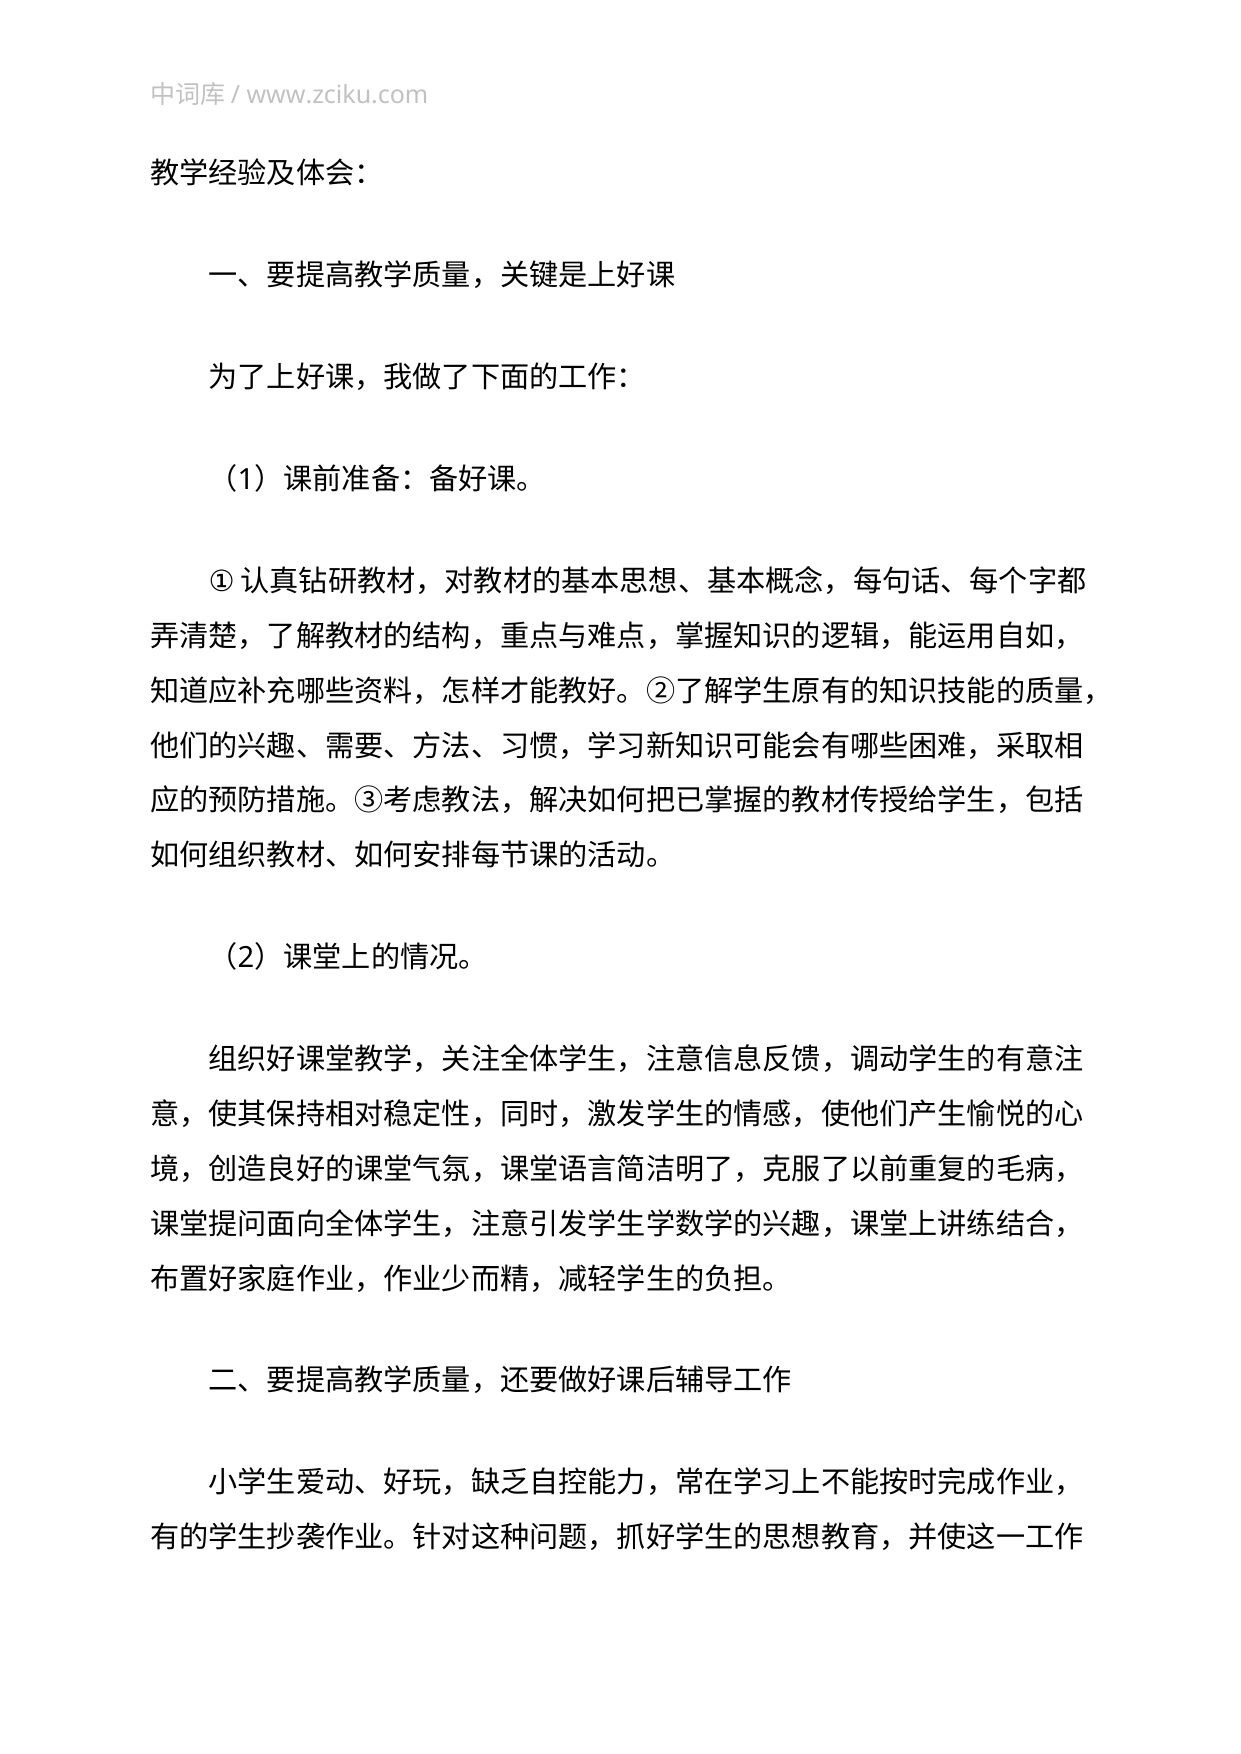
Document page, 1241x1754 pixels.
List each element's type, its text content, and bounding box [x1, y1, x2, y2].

text （2）课堂上的情况。 [150, 934, 1090, 976]
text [150, 150, 1090, 192]
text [150, 1459, 1090, 1556]
text 二、要提高教学质量，还要做好课后辅导工作 [150, 1357, 1090, 1399]
text 为了上好课，我做了下面的工作： [150, 353, 1090, 396]
text （1）课前准备：备好课。 [150, 455, 1090, 498]
text 一、要提高教学质量，关键是上好课 [150, 252, 1090, 294]
text ①认真钻研教材，对教材的基本思想、基本概念，每句话、每个字都弄清楚，了解教材的结构，重点与难点，掌握知识的逻辑，能运用自如，知道应补充哪些资料，怎样才能教好。②了解学生原有的知识技能的质量，他们的兴趣、需要、方法、习惯，学习新知识可能会有哪些困难，采取相应的预防措施。③考虑教法，解决如何把已掌握的教材传授给学生，包括如何组织教材、如何安排每节课的活动。 [150, 557, 1090, 874]
text 组织好课堂教学，关注全体学生，注意信息反馈，调动学生的有意注意，使其保持相对稳定性，同时，激发学生的情感，使他们产生愉悦的心境，创造良好的课堂气氛，课堂语言简洁明了，克服了以前重复的毛病，课堂提问面向全体学生，注意引发学生学数学的兴趣，课堂上讲练结合，布置好家庭作业，作业少而精，减轻学生的负担。 [150, 1036, 1090, 1297]
